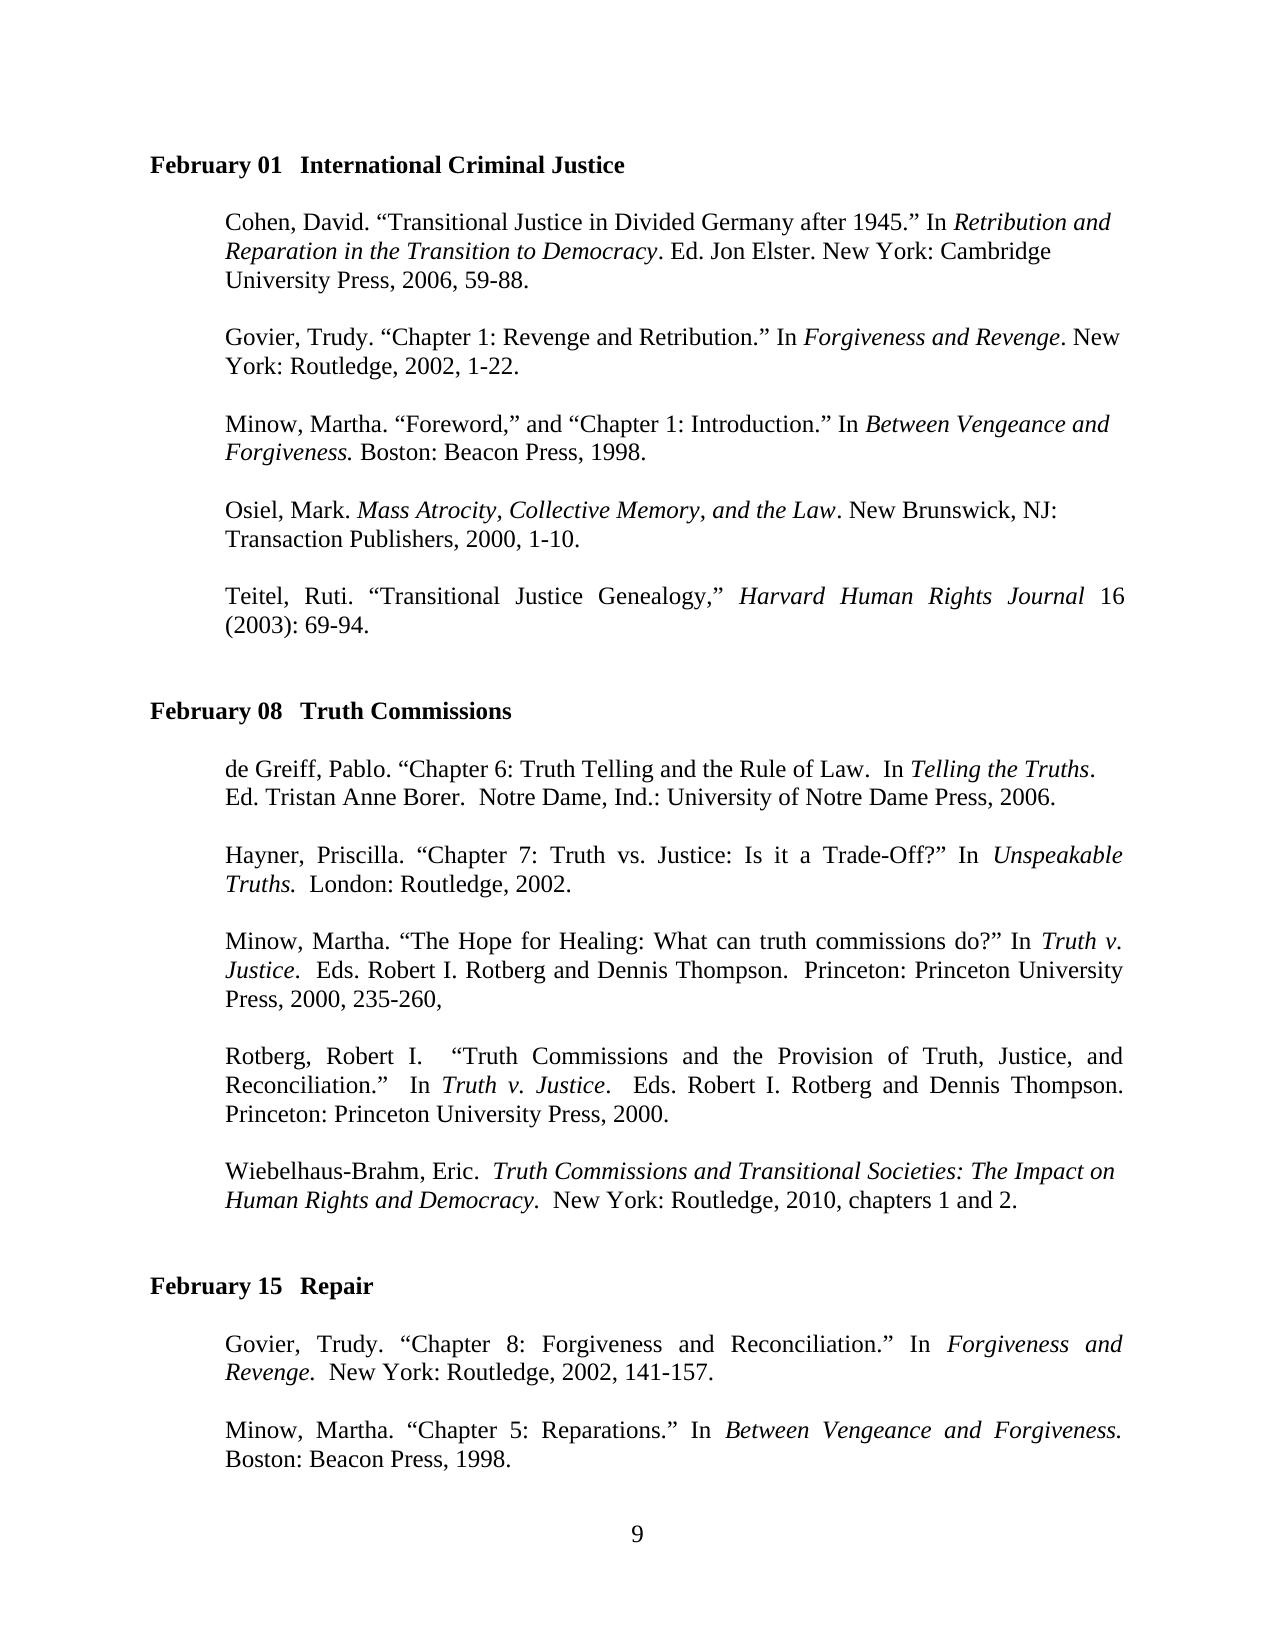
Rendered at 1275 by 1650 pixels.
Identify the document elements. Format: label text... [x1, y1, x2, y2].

text February 08 Truth Commissions [150, 696, 1125, 725]
text de Greiff, Pablo. “Chapter 6: Truth Telling and the Rule of Law. In Telling the Truths. Ed. Tristan Anne Borer. Notre Dame, Ind.: University of Notre Dame Press, 2006. [225, 754, 1125, 811]
title Cohen, David. “Transitional Justice in Divided Germany after 1945.” In Retribution and Reparation in the Transition to Democracy. Ed. Jon Elster. New York: Cambridge University Press, 2006, 59-88. [225, 207, 1125, 294]
title Govier, Trudy. “Chapter 1: Revenge and Retribution.” In Forgiveness and Revenge. New York: Routledge, 2002, 1-22. [225, 322, 1125, 380]
text Hayner, Priscilla. “Chapter 7: Truth vs. Justice: Is it a Trade-Off?” In Unspeakable Truths. London: Routledge, 2002. [225, 840, 1125, 897]
text Wiebelhaus-Brahm, Eric. Truth Commissions and Transitional Societies: The Impact on Human Rights and Democracy. New York: Routledge, 2010, chapters 1 and 2. [225, 1156, 1125, 1214]
text February 01 International Criminal Justice [150, 150, 1125, 179]
text Rotberg, Robert I. “Truth Commissions and the Provision of Truth, Justice, and Reconciliation.” In Truth v. Justice. Eds. Robert I. Rotberg and Dennis Thompson. Princeton: Princeton University Press, 2000. [225, 1041, 1125, 1127]
text Govier, Trudy. “Chapter 8: Forgiveness and Reconciliation.” In Forgiveness and Revenge. New York: Routledge, 2002, 141-157. [225, 1329, 1125, 1386]
title Minow, Martha. “Foreword,” and “Chapter 1: Introduction.” In Between Vengeance and Forgiveness. Boston: Beacon Press, 1998. [225, 409, 1125, 466]
text Minow, Martha. “Chapter 5: Reparations.” In Between Vengeance and Forgiveness. Boston: Beacon Press, 1998. [225, 1415, 1125, 1472]
text Minow, Martha. “The Hope for Healing: What can truth commissions do?” In Truth v. Justice. Eds. Robert I. Rotberg and Dennis Thompson. Princeton: Princeton University Press, 2000, 235-260, [225, 926, 1125, 1012]
text Teitel, Ruti. “Transitional Justice Genealogy,” Harvard Human Rights Journal 16 (2003): 69-94. [225, 581, 1125, 639]
text Osiel, Mark. Mass Atrocity, Collective Memory, and the Law. New Brunswick, NJ: Transaction Publishers, 2000, 1-10. [225, 495, 1125, 552]
text February 15 Repair [150, 1271, 1125, 1300]
